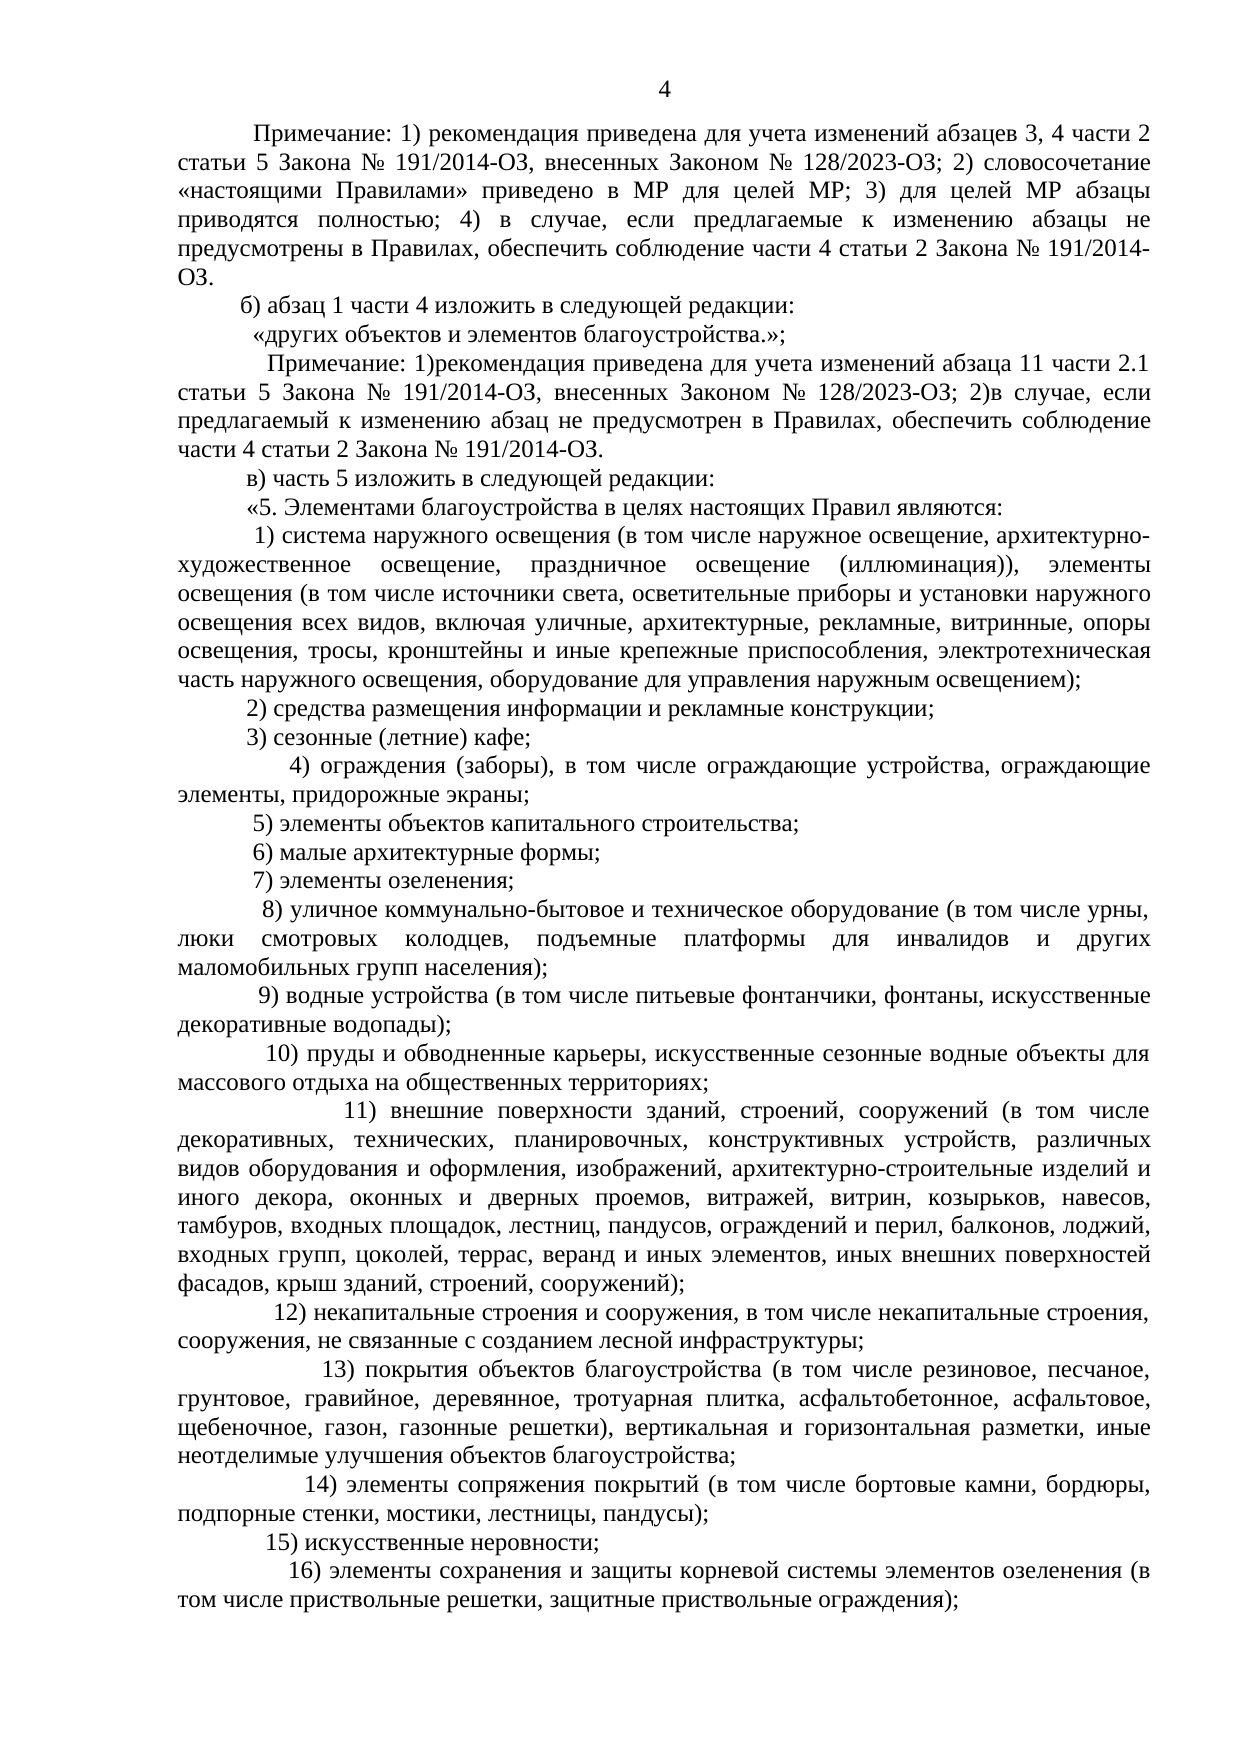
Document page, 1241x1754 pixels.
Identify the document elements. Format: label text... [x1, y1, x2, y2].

list 4) ограждения (заборы), в том числе ограждающие устройства, ограждающие элементы, придорожные экраны; [177, 751, 1152, 808]
list 14) элементы сопряжения покрытий (в том числе бортовые камни, бордюры, подпорные стенки, мостики, лестницы, пандусы); [177, 1469, 1152, 1527]
list Примечание: 1)рекомендация приведена для учета изменений абзаца 11 части 2.1 статьи 5 Закона № 191/2014-ОЗ, внесенных Законом № 128/2023-ОЗ; 2)в случае, если предлагаемый к изменению абзац не предусмотрен в Правилах, обеспечить соблюдение части 4 статьи 2 Закона № 191/2014-ОЗ. [177, 348, 1152, 463]
list б) абзац 1 части 4 изложить в следующей редакции: [177, 291, 1152, 319]
list 15) искусственные неровности; [177, 1527, 1152, 1556]
list 1) система наружного освещения (в том числе наружное освещение, архитектурно-художественное освещение, праздничное освещение (иллюминация)), элементы освещения (в том числе источники света, осветительные приборы и установки наружного освещения всех видов, включая уличные, архитектурные, рекламные, витринные, опоры освещения, тросы, кронштейны и иные крепежные приспособления, электротехническая часть наружного освещения, оборудование для управления наружным освещением); [177, 521, 1152, 693]
list 10) пруды и обводненные карьеры, искусственные сезонные водные объекты для массового отдыха на общественных территориях; [177, 1038, 1152, 1096]
list в) часть 5 изложить в следующей редакции: [177, 463, 1152, 492]
list 5) элементы объектов капитального строительства; [177, 808, 1152, 837]
list 16) элементы сохранения и защиты корневой системы элементов озеленения (в том числе приствольные решетки, защитные приствольные ограждения); [177, 1556, 1152, 1613]
list 9) водные устройства (в том числе питьевые фонтанчики, фонтаны, искусственные декоративные водопады); [177, 981, 1152, 1038]
list «5. Элементами благоустройства в целях настоящих Правил являются: [177, 492, 1152, 521]
list 13) покрытия объектов благоустройства (в том числе резиновое, песчаное, грунтовое, гравийное, деревянное, тротуарная плитка, асфальтобетонное, асфальтовое, щебеночное, газон, газонные решетки), вертикальная и горизонтальная разметки, иные неотделимые улучшения объектов благоустройства; [177, 1354, 1152, 1469]
list «других объектов и элементов благоустройства.»; [177, 319, 1152, 348]
list 2) средства размещения информации и рекламные конструкции; [177, 693, 1152, 722]
list 8) уличное коммунально-бытовое и техническое оборудование (в том числе урны, люки смотровых колодцев, подъемные платформы для инвалидов и других маломобильных групп населения); [177, 894, 1152, 981]
list 7) элементы озеленения; [177, 866, 1152, 894]
list 12) некапитальные строения и сооружения, в том числе некапитальные строения, сооружения, не связанные с созданием лесной инфраструктуры; [177, 1297, 1152, 1354]
list Примечание: 1) рекомендация приведена для учета изменений абзацев 3, 4 части 2 статьи 5 Закона № 191/2014-ОЗ, внесенных Законом № 128/2023-ОЗ; 2) словосочетание «настоящими Правилами» приведено в МР для целей МР; 3) для целей МР абзацы приводятся полностью; 4) в случае, если предлагаемые к изменению абзацы не предусмотрены в Правилах, обеспечить соблюдение части 4 статьи 2 Закона № 191/2014-ОЗ. [177, 118, 1152, 291]
list 3) сезонные (летние) кафе; [177, 722, 1152, 751]
list 6) малые архитектурные формы; [177, 837, 1152, 866]
list 11) внешние поверхности зданий, строений, сооружений (в том числе декоративных, технических, планировочных, конструктивных устройств, различных видов оборудования и оформления, изображений, архитектурно-строительные изделий и иного декора, оконных и дверных проемов, витражей, витрин, козырьков, навесов, тамбуров, входных площадок, лестниц, пандусов, ограждений и перил, балконов, лоджий, входных групп, цоколей, террас, веранд и иных элементов, иных внешних поверхностей фасадов, крыш зданий, строений, сооружений); [177, 1096, 1152, 1297]
